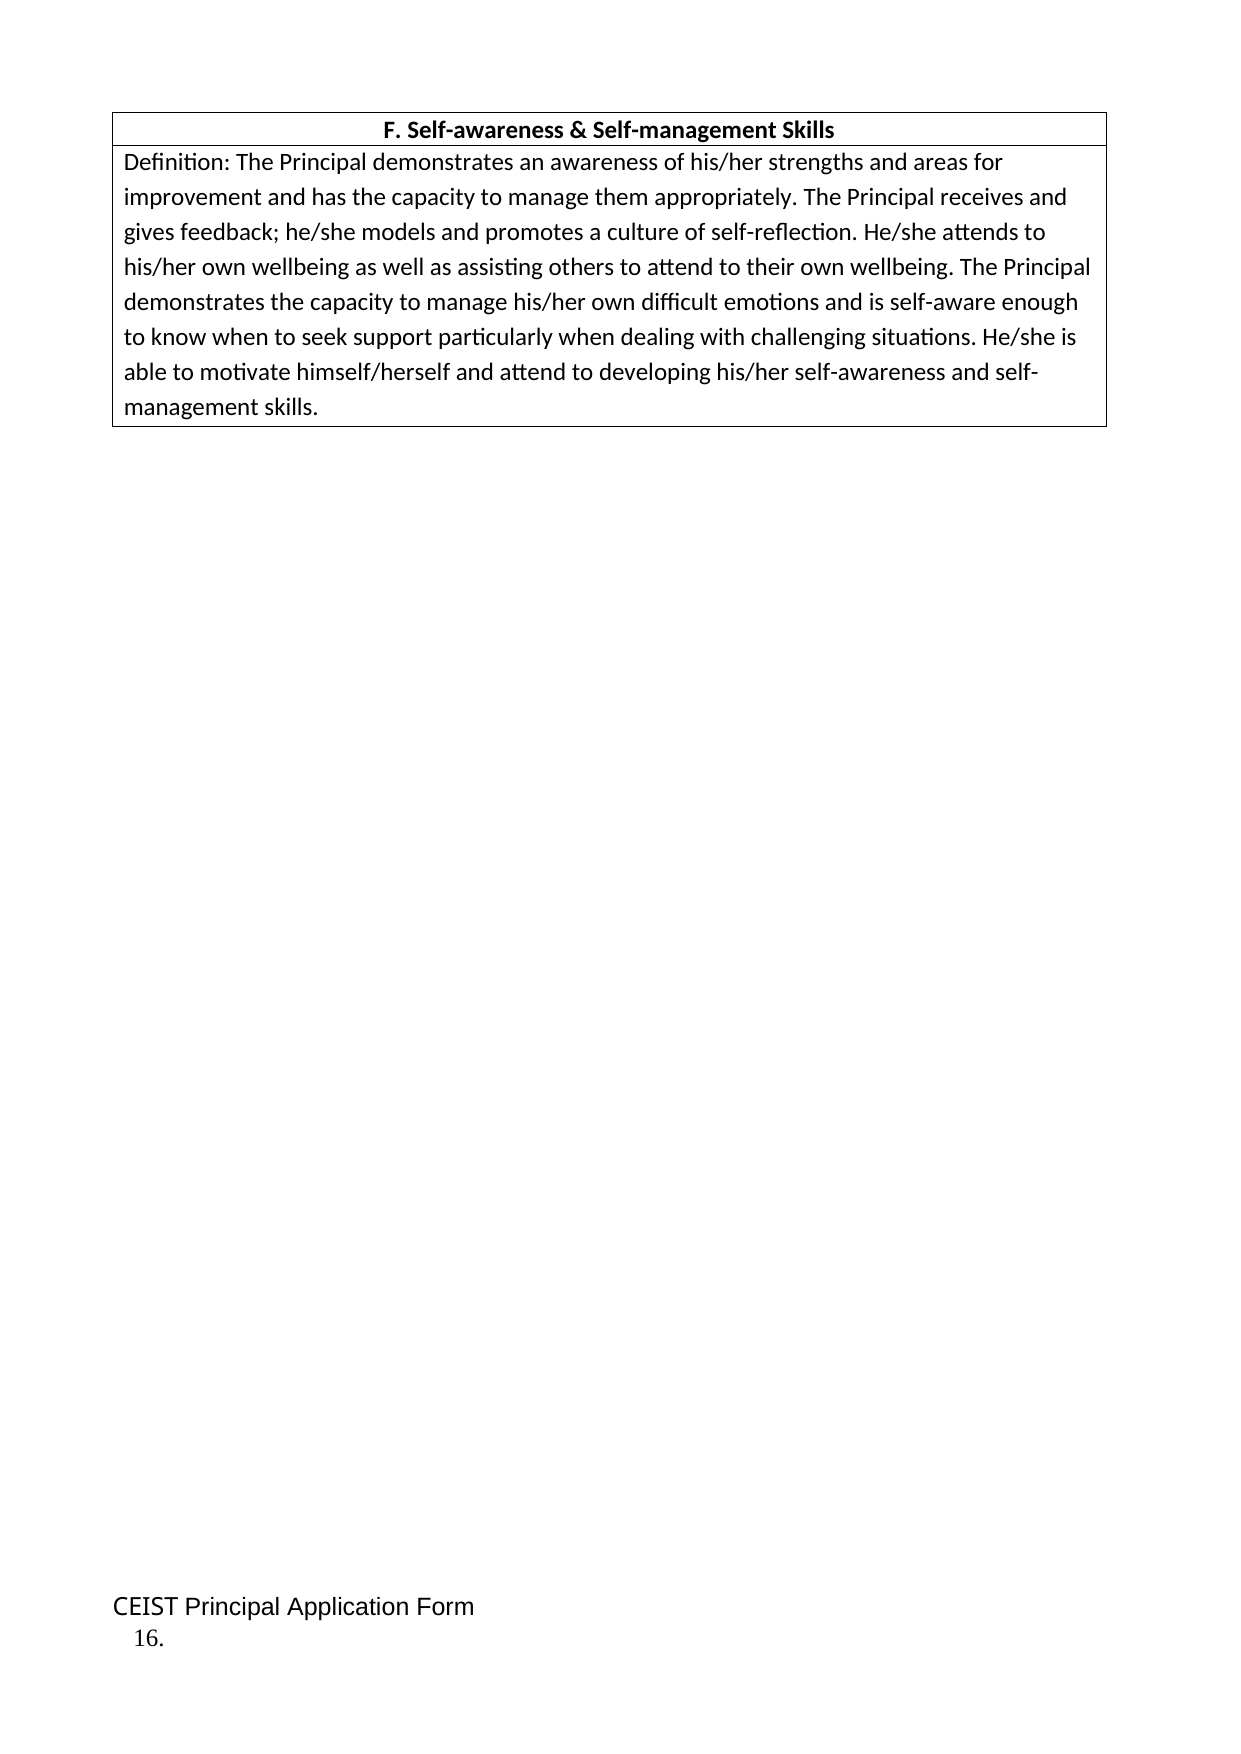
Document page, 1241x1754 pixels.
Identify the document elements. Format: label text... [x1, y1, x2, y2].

table_cell F. Self-awareness & Self-management Skills [113, 113, 1106, 145]
table_cell Definition: The Principal demonstrates an awareness of his/her strengths and areas for improvement and has the capacity to manage them appropriately. The Principal receives and gives feedback; he/she models and promotes a culture of self-reflection. He/she attends to his/her own wellbeing as well as assisting others to attend to their own wellbeing. The Principal demonstrates the capacity to manage his/her own difficult emotions and is self-aware enough to know when to seek support particularly when dealing with challenging situations. He/she is able to motivate himself/herself and attend to developing his/her self-awareness and self-management skills. [113, 146, 1106, 426]
